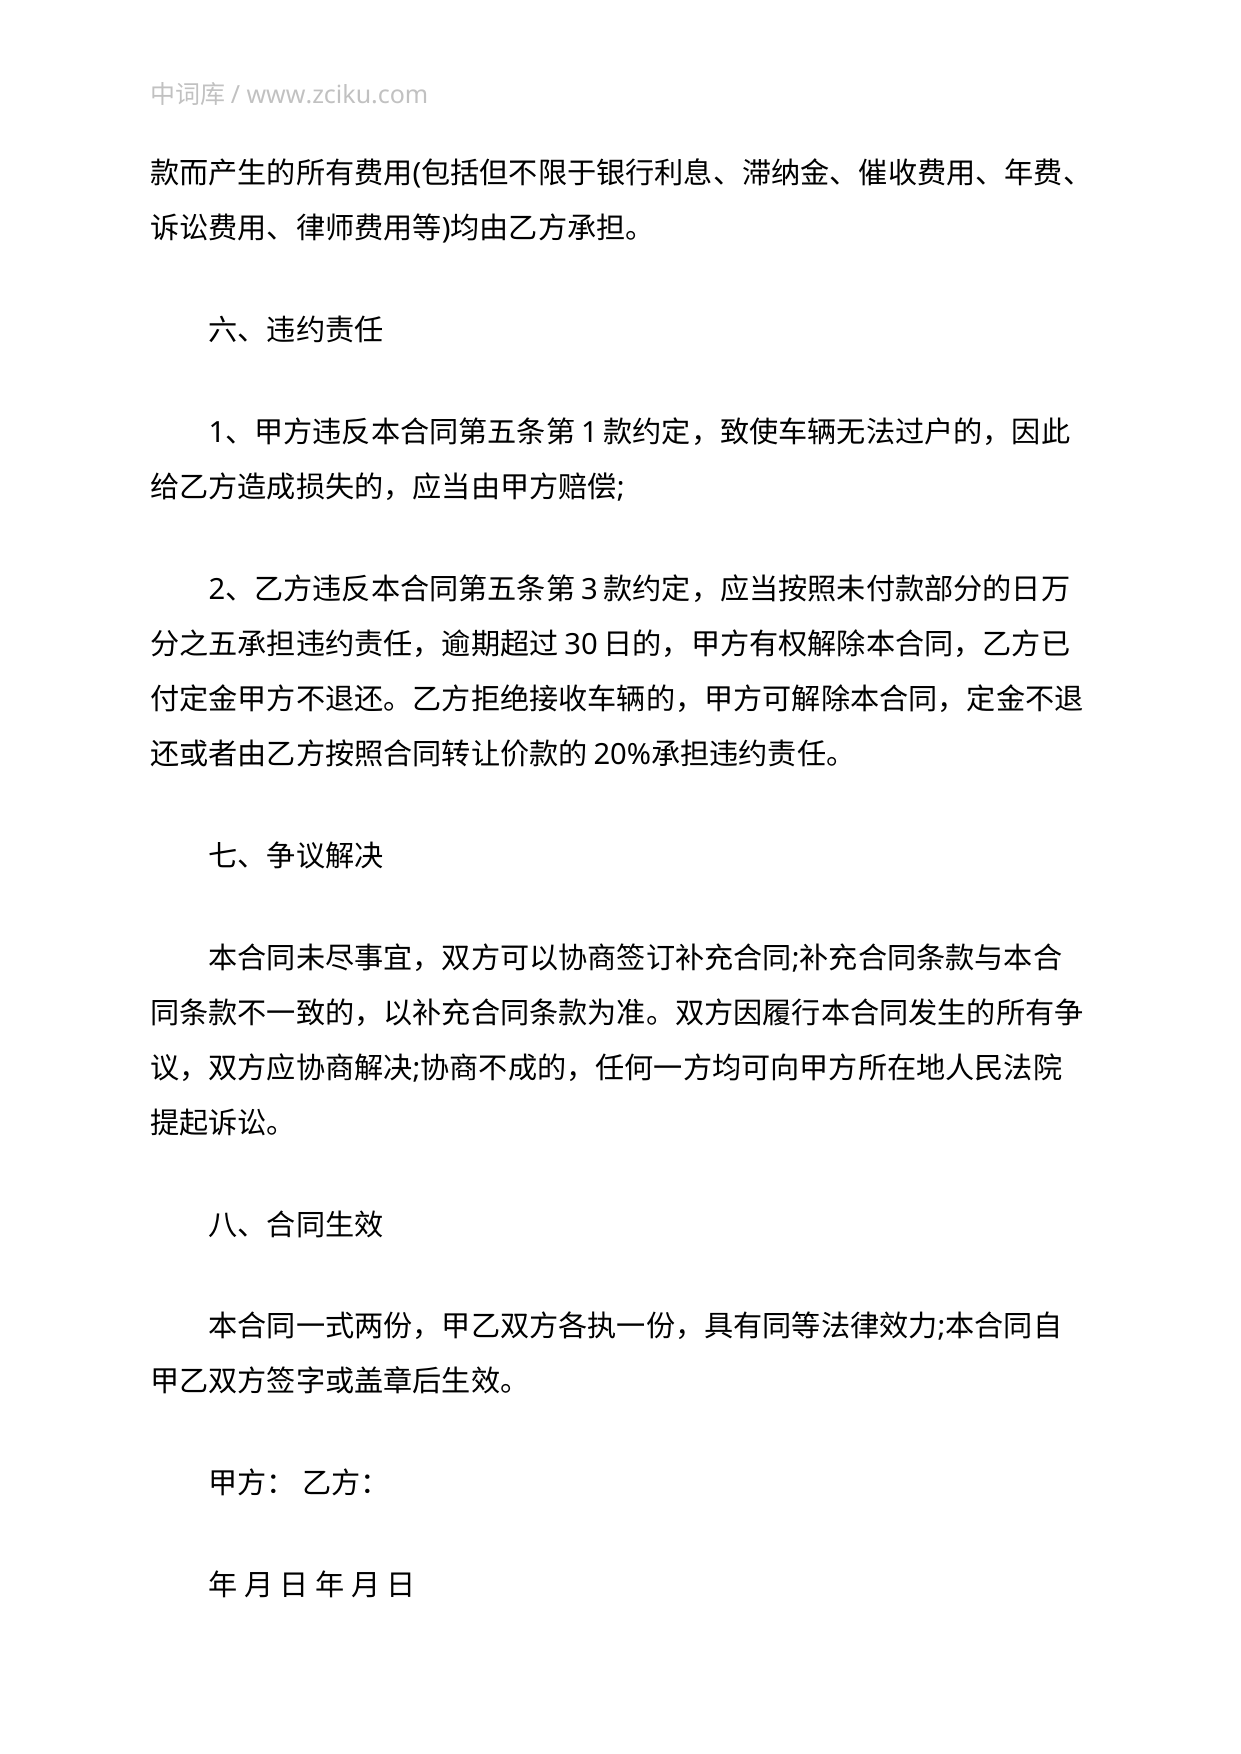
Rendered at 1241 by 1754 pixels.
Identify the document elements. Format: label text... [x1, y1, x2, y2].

text 本合同未尽事宜，双方可以协商签订补充合同;补充合同条款与本合同条款不一致的，以补充合同条款为准。双方因履行本合同发生的所有争议，双方应协商解决;协商不成的，任何一方均可向甲方所在地人民法院提起诉讼。 [150, 934, 1090, 1142]
text 八、合同生效 [150, 1201, 1090, 1243]
text 甲方： 乙方： [150, 1459, 1090, 1502]
text 年 月 日 年 月 日 [150, 1561, 1090, 1604]
text 本合同一式两份，甲乙双方各执一份，具有同等法律效力;本合同自甲乙双方签字或盖章后生效。 [150, 1303, 1090, 1400]
text 七、争议解决 [150, 833, 1090, 875]
text 1、甲方违反本合同第五条第1款约定，致使车辆无法过户的，因此给乙方造成损失的，应当由甲方赔偿; [150, 409, 1090, 506]
text 六、违约责任 [150, 307, 1090, 349]
text 2、乙方违反本合同第五条第3款约定，应当按照未付款部分的日万分之五承担违约责任，逾期超过30日的，甲方有权解除本合同，乙方已付定金甲方不退还。乙方拒绝接收车辆的，甲方可解除本合同，定金不退还或者由乙方按照合同转让价款的20%承担违约责任。 [150, 566, 1090, 773]
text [150, 150, 1090, 247]
